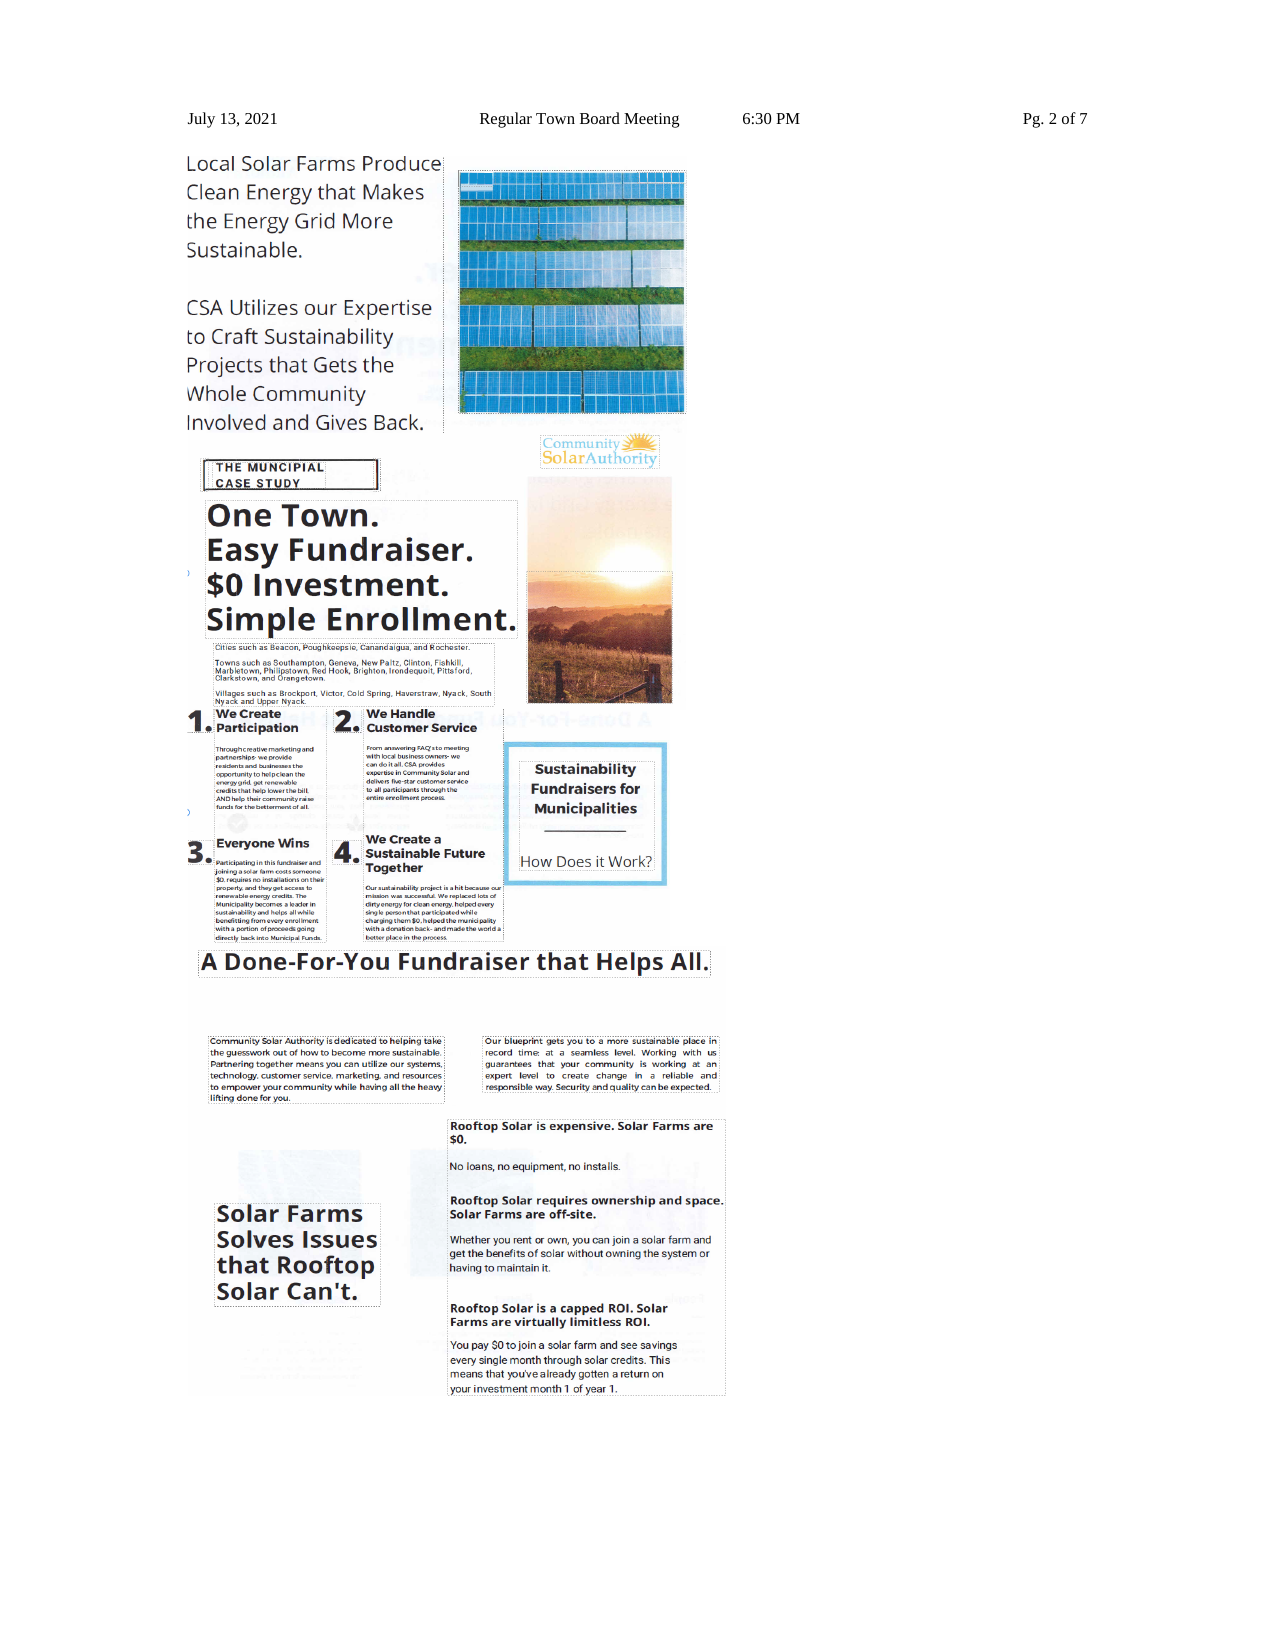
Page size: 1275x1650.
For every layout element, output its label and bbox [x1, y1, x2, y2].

picture [187, 156, 727, 1396]
